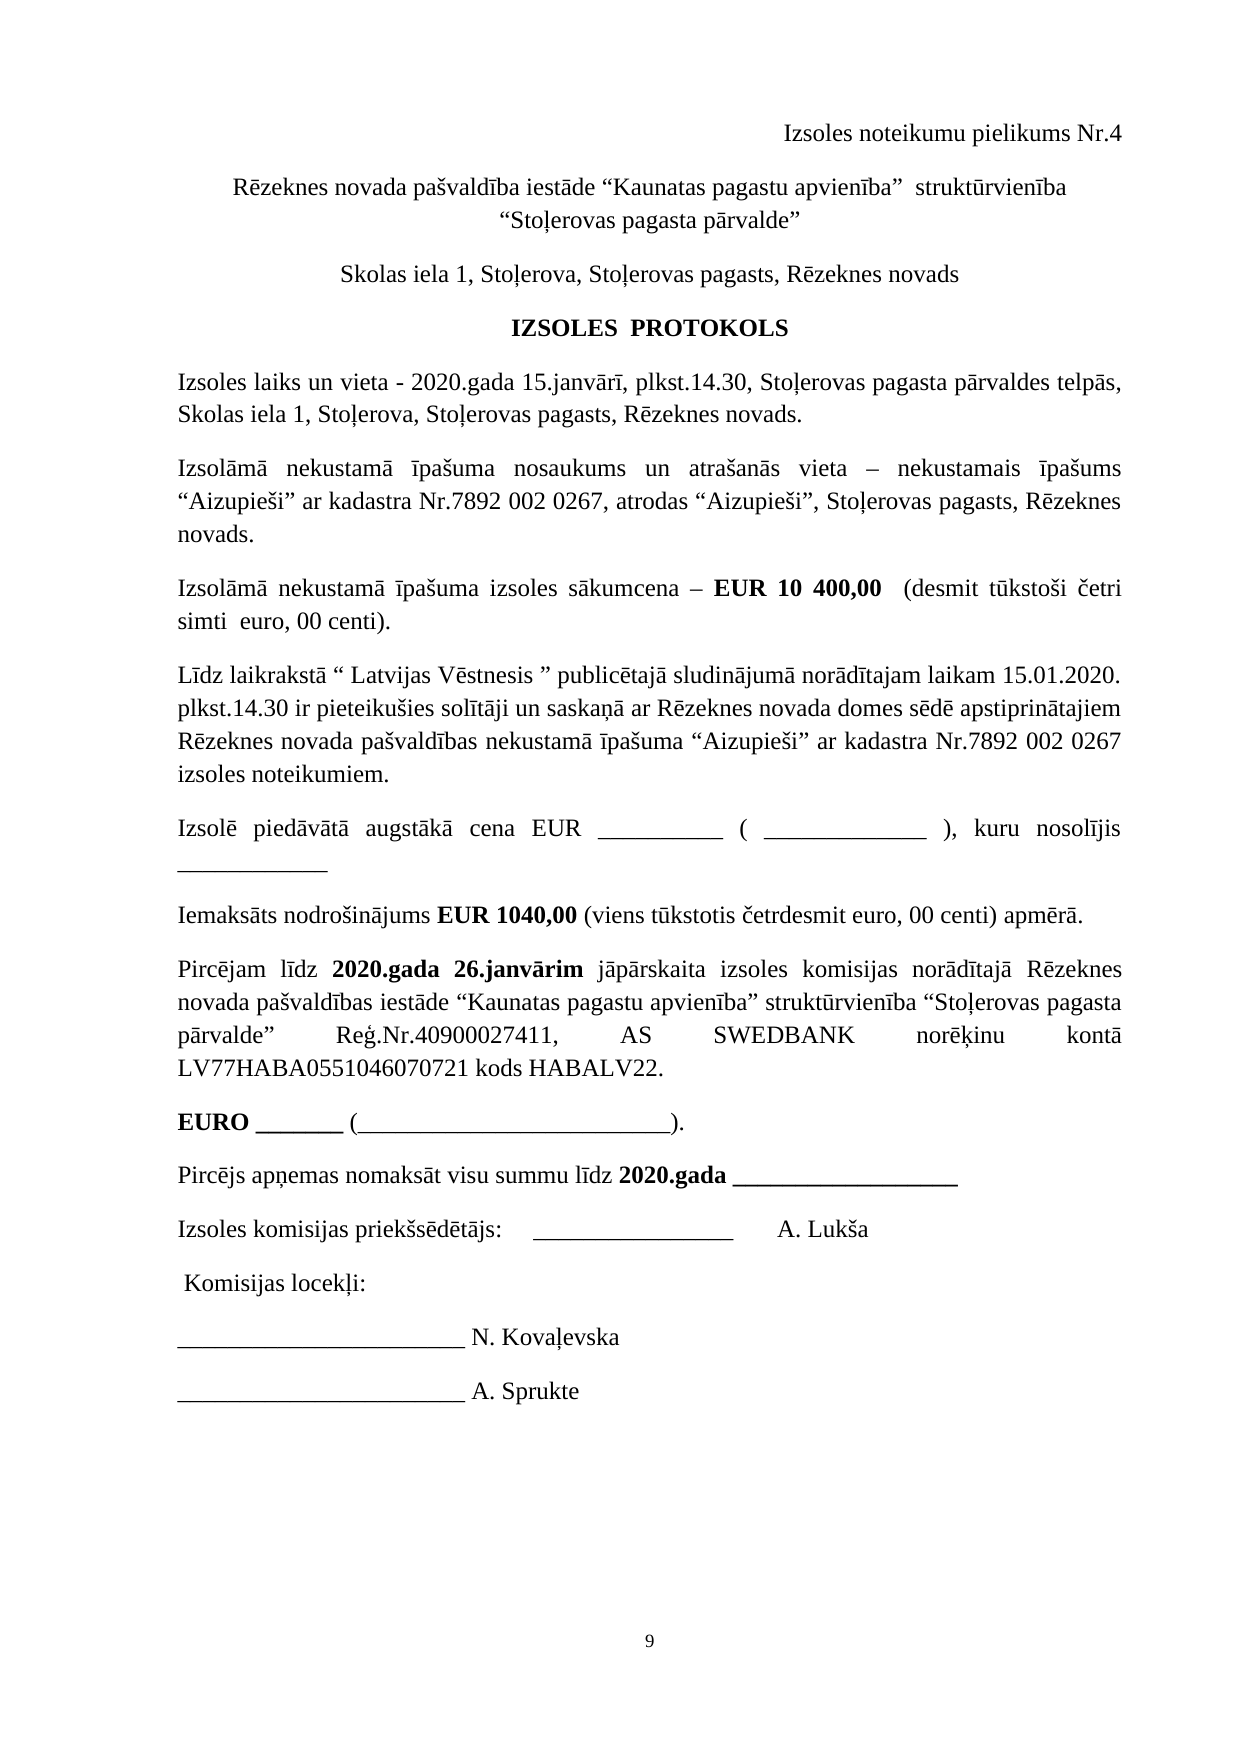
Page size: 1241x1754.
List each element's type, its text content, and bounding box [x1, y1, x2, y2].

text Izsolē piedāvātā augstākā cena EUR __________ ( _____________ ), kuru nosolījis ____________ [177, 813, 1122, 875]
text Izsoles laiks un vieta - 2020.gada 15.janvārī, plkst.14.30, Stoļerovas pagasta pārvaldes telpās, Skolas iela 1, Stoļerova, Stoļerovas pagasts, Rēzeknes novads. [177, 367, 1122, 428]
text Līdz laikrakstā “ Latvijas Vēstnesis ” publicētajā sludinājumā norādītajam laikam 15.01.2020. plkst.14.30 ir pieteikušies solītāji un saskaņā ar Rēzeknes novada domes sēdē apstiprinātajiem Rēzeknes novada pašvaldības nekustamā īpašuma “Aizupieši” ar kadastra Nr.7892 002 0267 izsoles noteikumiem. [177, 660, 1122, 788]
text Rēzeknes novada pašvaldība iestāde “Kaunatas pagastu apvienība” struktūrvienība “Stoļerovas pagasta pārvalde” [177, 172, 1122, 234]
text Pircējs apņemas nomaksāt visu summu līdz 2020.gada __________________ [177, 1161, 1122, 1189]
text Iemaksāts nodrošinājums EUR 1040,00 (viens tūkstotis četrdesmit euro, 00 centi) apmērā. [177, 900, 1122, 929]
text _______________________ A. Sprukte [177, 1376, 1122, 1405]
text Skolas iela 1, Stoļerova, Stoļerovas pagasts, Rēzeknes novads [177, 259, 1122, 288]
text Komisijas locekļi: [177, 1268, 1122, 1297]
text Izsolāmā nekustamā īpašuma izsoles sākumcena – EUR 10 400,00 (desmit tūkstoši četri simti euro, 00 centi). [177, 573, 1122, 635]
text Pircējam līdz 2020.gada 26.janvārim jāpārskaita izsoles komisijas norādītajā Rēzeknes novada pašvaldības iestāde “Kaunatas pagastu apvienība” struktūrvienība “Stoļerovas pagasta pārvalde” Reģ.Nr.40900027411, AS SWEDBANK norēķinu kontā LV77HABA0551046070721 kods HABALV22. [177, 954, 1122, 1082]
text Izsoles komisijas priekšsēdētājs: ________________ A. Lukša [177, 1214, 1122, 1243]
text IZSOLES PROTOKOLS [177, 313, 1122, 341]
text Izsolāmā nekustamā īpašuma nosaukums un atrašanās vieta – nekustamais īpašums “Aizupieši” ar kadastra Nr.7892 002 0267, atrodas “Aizupieši”, Stoļerovas pagasts, Rēzeknes novads. [177, 453, 1122, 548]
text EURO _______ (_________________________). [177, 1107, 1122, 1136]
text _______________________ N. Kovaļevska [177, 1322, 1122, 1351]
text Izsoles noteikumu pielikums Nr.4 [177, 118, 1122, 147]
